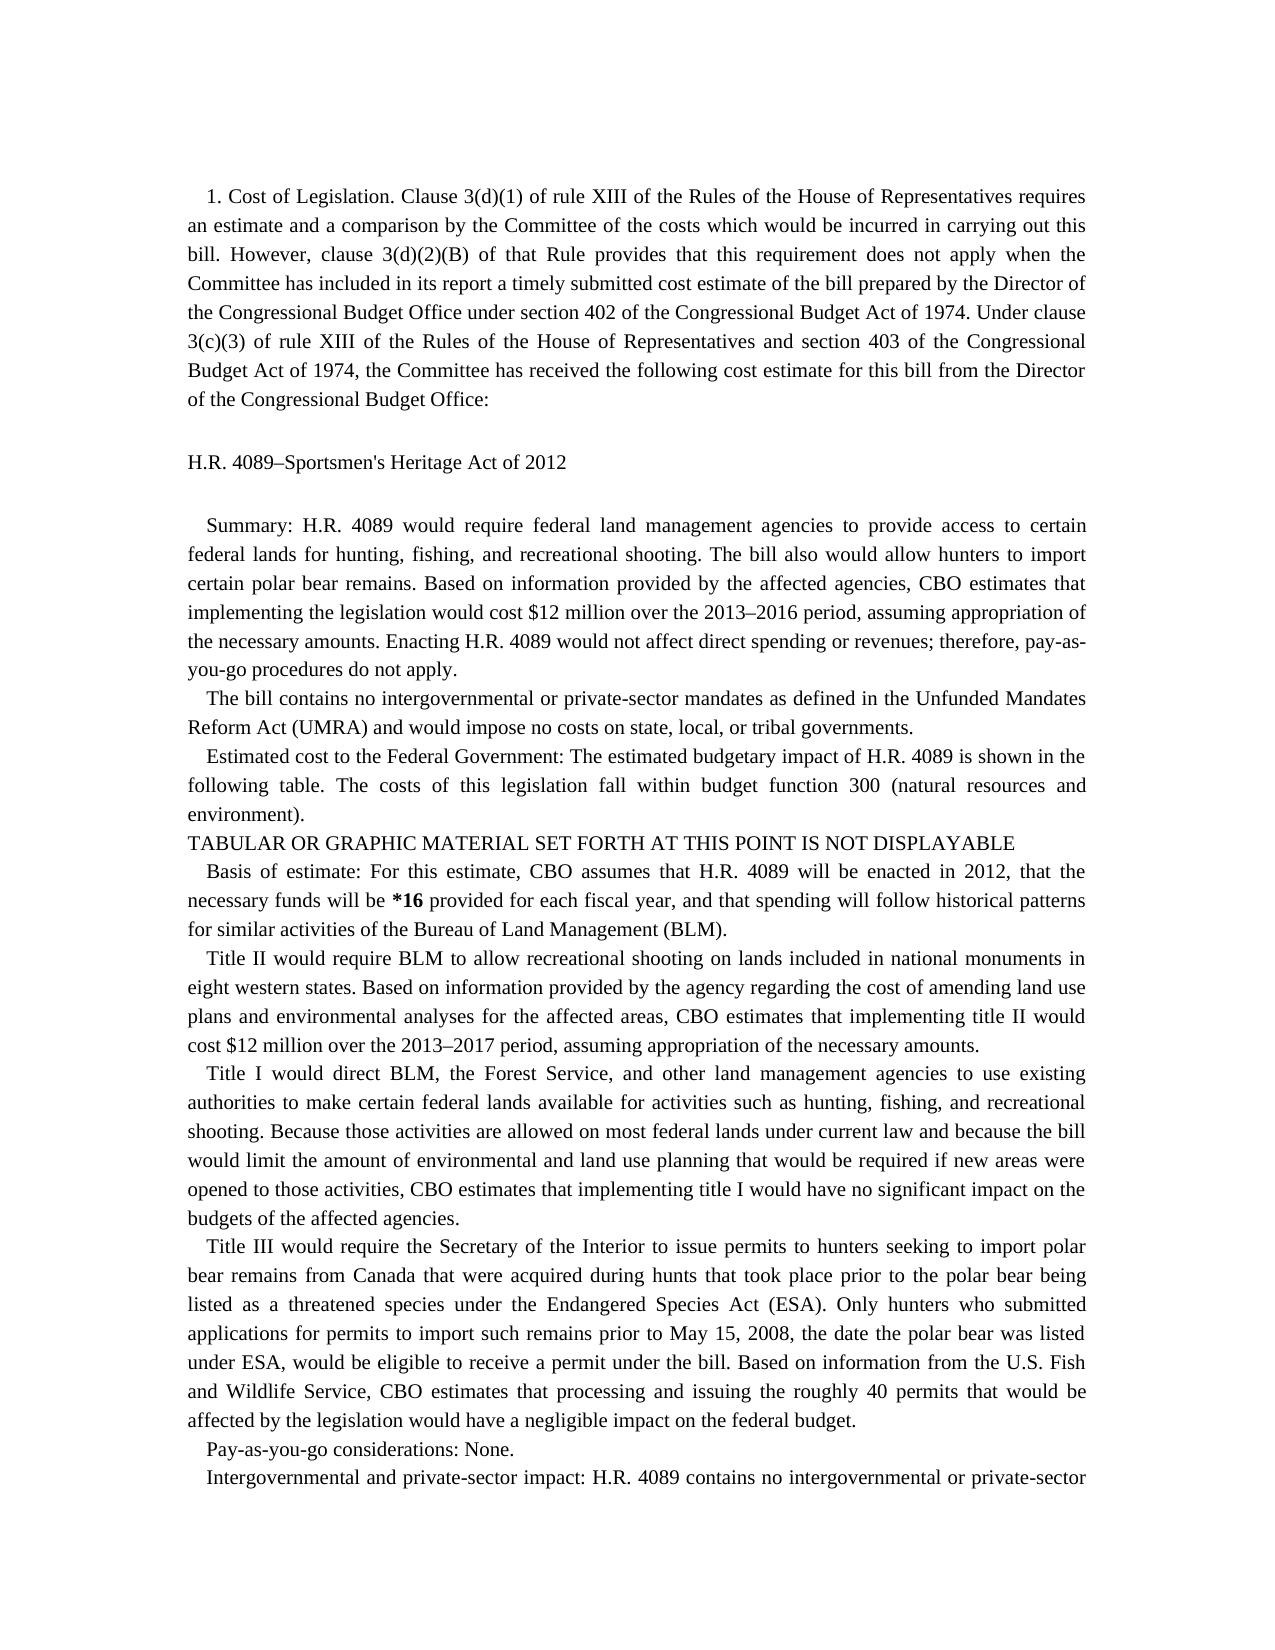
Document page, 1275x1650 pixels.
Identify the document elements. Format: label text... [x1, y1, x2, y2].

text Title III would require the Secretary of the Interior to issue permits to hunters seeking to import polar bear remains from Canada that were acquired during hunts that took place prior to the polar bear being listed as a threatened species under the Endangered Species Act (ESA). Only hunters who submitted applications for permits to import such remains prior to May 15, 2008, the date the polar bear was listed under ESA, would be eligible to receive a permit under the bill. Based on information from the U.S. Fish and Wildlife Service, CBO estimates that processing and issuing the roughly 40 permits that would be affected by the legislation would have a negligible impact on the federal budget. [187, 1234, 1087, 1432]
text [187, 1465, 1087, 1489]
text Pay-as-you-go considerations: None. [187, 1436, 1087, 1461]
text Title II would require BLM to allow recreational shooting on lands included in national monuments in eight western states. Based on information provided by the agency regarding the cost of amending land use plans and environmental analyses for the affected areas, CBO estimates that implementing title II would cost $12 million over the 2013–2017 period, assuming appropriation of the necessary amounts. [187, 946, 1087, 1057]
text Estimated cost to the Federal Government: The estimated budgetary impact of H.R. 4089 is shown in the following table. The costs of this legislation fall within budget function 300 (natural resources and environment). [187, 744, 1087, 826]
text H.R. 4089–Sportsmen's Heritage Act of 2012 [187, 450, 1087, 474]
text Title I would direct BLM, the Forest Service, and other land management agencies to use existing authorities to make certain federal lands available for activities such as hunting, fishing, and recreational shooting. Because those activities are allowed on most federal lands under current law and because the bill would limit the amount of environmental and land use planning that would be required if new areas were opened to those activities, CBO estimates that implementing title I would have no significant impact on the budgets of the affected agencies. [187, 1061, 1087, 1230]
text Summary: H.R. 4089 would require federal land management agencies to provide access to certain federal lands for hunting, fishing, and recreational shooting. The bill also would allow hunters to import certain polar bear remains. Based on information provided by the affected agencies, CBO estimates that implementing the legislation would cost $12 million over the 2013–2016 period, assuming appropriation of the necessary amounts. Enacting H.R. 4089 would not affect direct spending or revenues; therefore, pay-as-you-go procedures do not apply. [187, 513, 1087, 681]
text The bill contains no intergovernmental or private-sector mandates as defined in the Unfunded Mandates Reform Act (UMRA) and would impose no costs on state, local, or tribal governments. [187, 686, 1087, 739]
text TABULAR OR GRAPHIC MATERIAL SET FORTH AT THIS POINT IS NOT DISPLAYABLE [187, 831, 1087, 854]
text 1. Cost of Legislation. Clause 3(d)(1) of rule XIII of the Rules of the House of Representatives requires an estimate and a comparison by the Committee of the costs which would be incurred in carrying out this bill. However, clause 3(d)(2)(B) of that Rule provides that this requirement does not apply when the Committee has included in its report a timely submitted cost estimate of the bill prepared by the Director of the Congressional Budget Office under section 402 of the Congressional Budget Act of 1974. Under clause 3(c)(3) of rule XIII of the Rules of the House of Representatives and section 403 of the Congressional Budget Act of 1974, the Committee has received the following cost estimate for this bill from the Director of the Congressional Budget Office: [187, 184, 1087, 411]
text Basis of estimate: For this estimate, CBO assumes that H.R. 4089 will be enacted in 2012, that the necessary funds will be *16 provided for each fiscal year, and that spending will follow historical patterns for similar activities of the Bureau of Land Management (BLM). [187, 859, 1087, 941]
